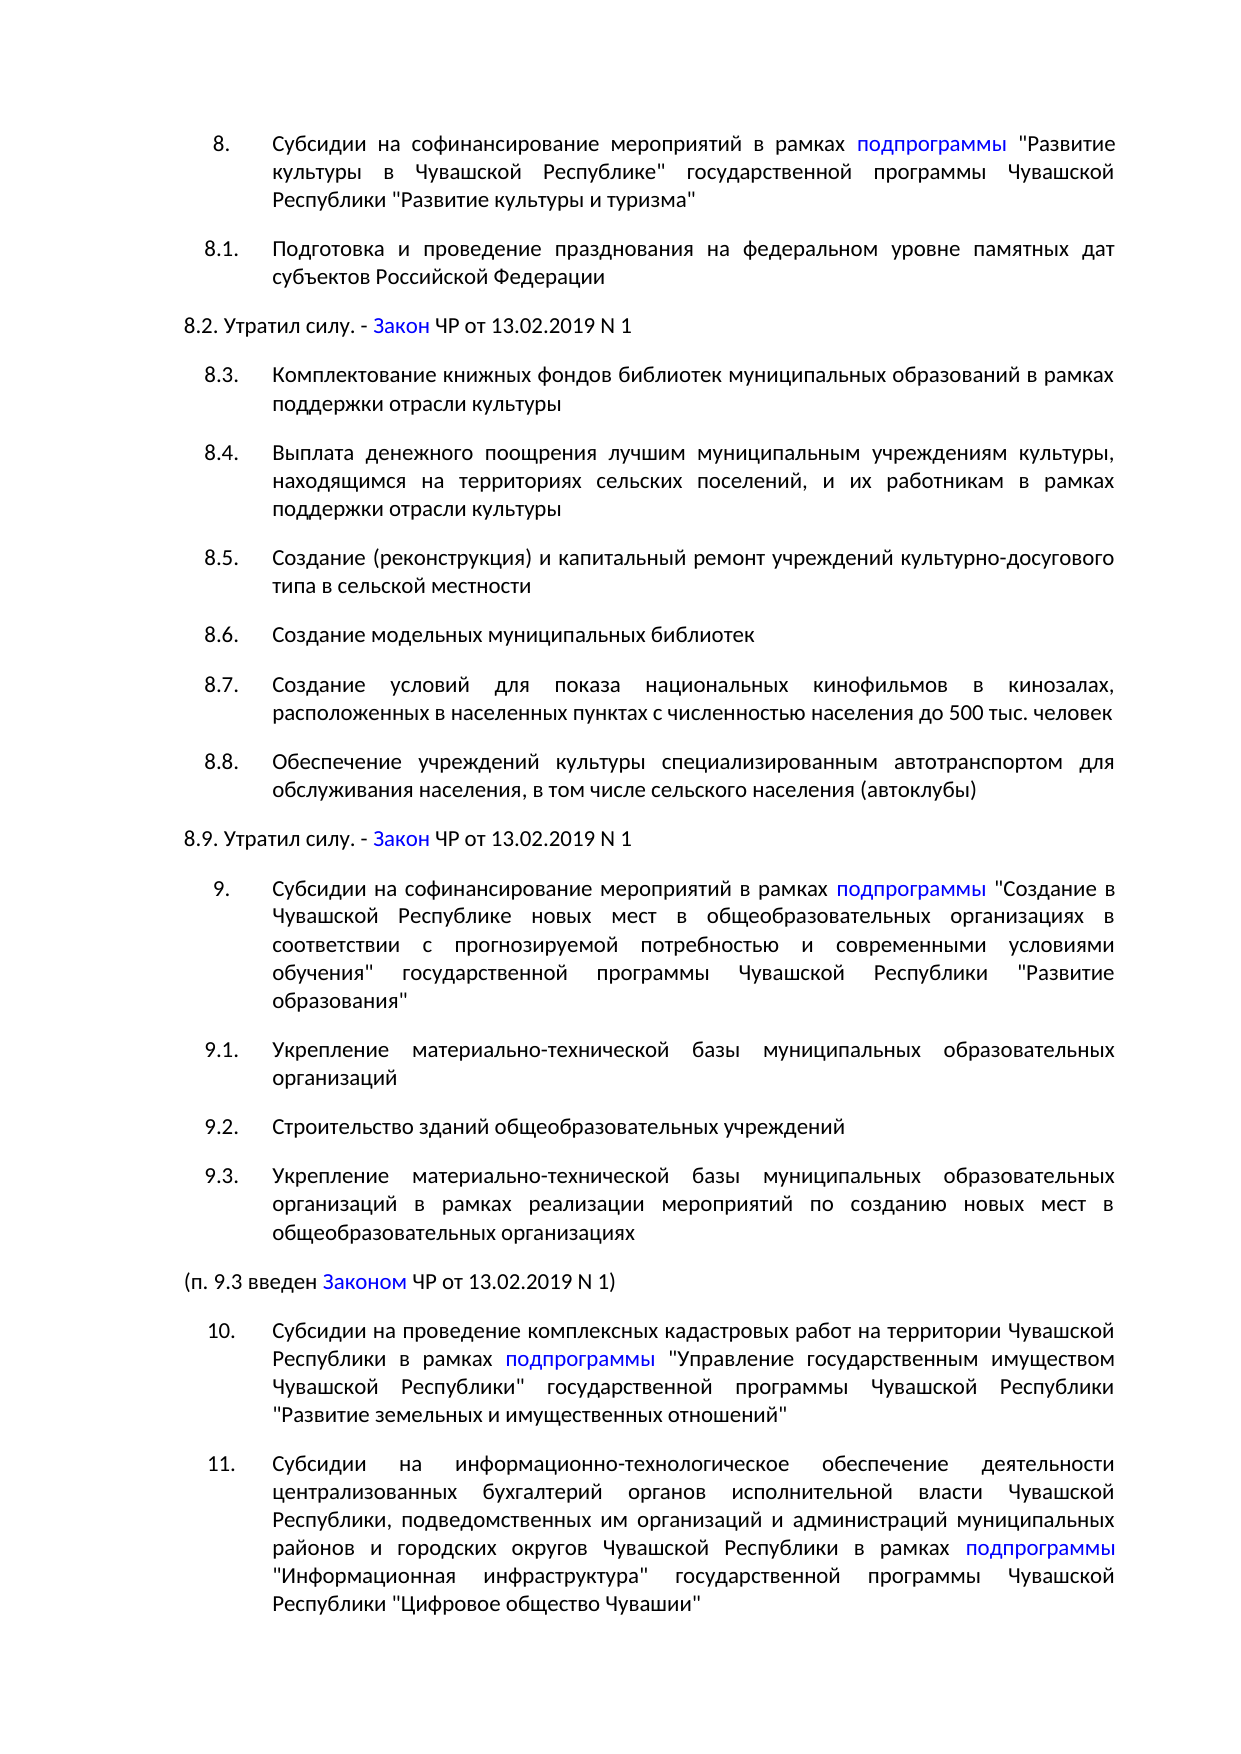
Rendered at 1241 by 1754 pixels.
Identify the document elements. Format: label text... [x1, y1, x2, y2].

table_cell 8.6. [177, 610, 266, 659]
table_cell Субсидии на информационно-технологическое обеспечение деятельности централизованных бухгалтерий органов исполнительной власти Чувашской Республики, подведомственных им организаций и администраций муниципальных районов и городских округов Чувашской Республики в рамках подпрограммы "Информационная инфраструктура" государственной программы Чувашской Республики "Цифровое общество Чувашии" [266, 1439, 1122, 1628]
table_cell Выплата денежного поощрения лучшим муниципальным учреждениям культуры, находящимся на территориях сельских поселений, и их работникам в рамках поддержки отрасли культуры [266, 427, 1122, 533]
table_cell Создание (реконструкция) и капитальный ремонт учреждений культурно-досугового типа в сельской местности [266, 533, 1122, 610]
table_cell 8.1. [177, 224, 266, 301]
table_cell 8.4. [177, 427, 266, 533]
table_cell 8.5. [177, 533, 266, 610]
table_cell 8.9. Утратил силу. - Закон ЧР от 13.02.2019 N 1 [177, 814, 1122, 863]
table_cell Подготовка и проведение празднования на федеральном уровне памятных дат субъектов Российской Федерации [266, 224, 1122, 301]
table_cell 8.3. [177, 350, 266, 427]
table_cell Субсидии на проведение комплексных кадастровых работ на территории Чувашской Республики в рамках подпрограммы "Управление государственным имуществом Чувашской Республики" государственной программы Чувашской Республики "Развитие земельных и имущественных отношений" [266, 1306, 1122, 1439]
table_cell 9.1. [177, 1024, 266, 1102]
table_cell 10. [177, 1306, 266, 1439]
table_cell Субсидии на софинансирование мероприятий в рамках подпрограммы "Создание в Чувашской Республике новых мест в общеобразовательных организациях в соответствии с прогнозируемой потребностью и современными условиями обучения" государственной программы Чувашской Республики "Развитие образования" [266, 863, 1122, 1024]
table_cell Комплектование книжных фондов библиотек муниципальных образований в рамках поддержки отрасли культуры [266, 350, 1122, 427]
table_cell 11. [177, 1439, 266, 1628]
table_cell 8.8. [177, 736, 266, 814]
table_cell Строительство зданий общеобразовательных учреждений [266, 1102, 1122, 1151]
table_cell (п. 9.3 введен Законом ЧР от 13.02.2019 N 1) [177, 1256, 1122, 1306]
table_cell Обеспечение учреждений культуры специализированным автотранспортом для обслуживания населения, в том числе сельского населения (автоклубы) [266, 736, 1122, 814]
table_cell Укрепление материально-технической базы муниципальных образовательных организаций [266, 1024, 1122, 1102]
table_cell 9.3. [177, 1151, 266, 1256]
table_cell Укрепление материально-технической базы муниципальных образовательных организаций в рамках реализации мероприятий по созданию новых мест в общеобразовательных организациях [266, 1151, 1122, 1256]
table_cell 8.2. Утратил силу. - Закон ЧР от 13.02.2019 N 1 [177, 301, 1122, 350]
table_cell 8. [177, 118, 266, 223]
table_cell 9.2. [177, 1102, 266, 1151]
table_cell Создание условий для показа национальных кинофильмов в кинозалах, расположенных в населенных пунктах с численностью населения до 500 тыс. человек [266, 659, 1122, 736]
table_cell 8.7. [177, 659, 266, 736]
table_cell 9. [177, 863, 266, 1024]
table_cell Субсидии на софинансирование мероприятий в рамках подпрограммы "Развитие культуры в Чувашской Республике" государственной программы Чувашской Республики "Развитие культуры и туризма" [266, 118, 1122, 223]
table_cell Создание модельных муниципальных библиотек [266, 610, 1122, 659]
